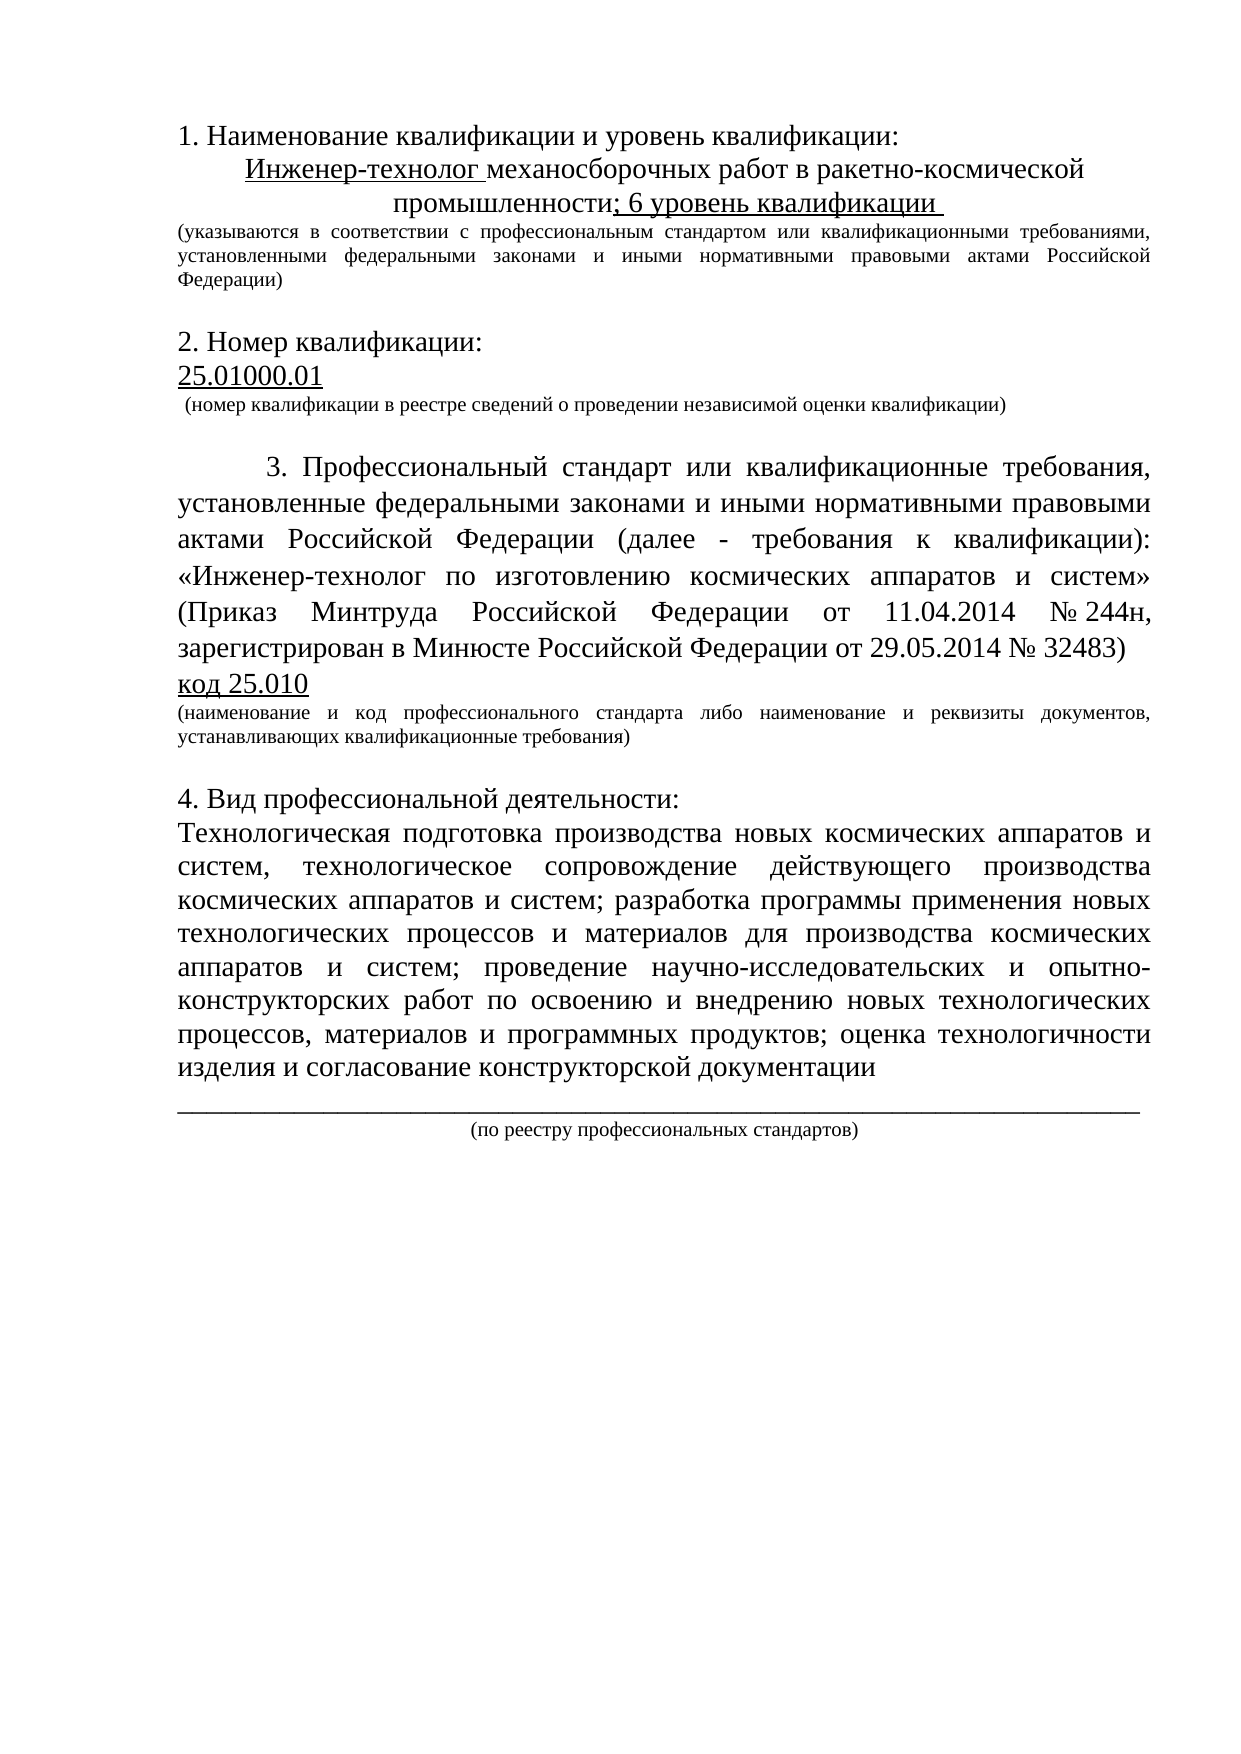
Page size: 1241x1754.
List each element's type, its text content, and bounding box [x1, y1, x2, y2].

text (по реестру профессиональных стандартов) [177, 1117, 1152, 1141]
text __________________________________________________________________ [177, 1083, 1152, 1117]
text (указываются в соответствии с профессиональным стандартом или квалификационными требованиями, установленными федеральными законами и иными нормативными правовыми актами Российской Федерации) [177, 219, 1152, 291]
text Технологическая подготовка производства новых космических аппаратов и систем, технологическое сопровождение действующего производства космических аппаратов и систем; разработка программы применения новых технологических процессов и материалов для производства космических аппаратов и систем; проведение научно-исследовательских и опытно-конструкторских работ по освоению и внедрению новых технологических процессов, материалов и программных продуктов; оценка технологичности изделия и согласование конструкторской документации [177, 815, 1152, 1083]
text 2. Номер квалификации: [177, 324, 1152, 358]
text (наименование и код профессионального стандарта либо наименование и реквизиты документов, устанавливающих квалификационные требования) [177, 699, 1152, 748]
text код 25.010 [177, 666, 1152, 699]
text 3. Профессиональный стандарт или квалификационные требования, установленные федеральными законами и иными нормативными правовыми актами Российской Федерации (далее - требования к квалификации): «Инженер-технолог по изготовлению космических аппаратов и систем» (Приказ Минтруда Российской Федерации от 11.04.2014 № 244н, зарегистрирован в Минюсте Российской Федерации от 29.05.2014 № 32483) [177, 449, 1152, 663]
text 25.01000.01 [177, 358, 1152, 392]
text (номер квалификации в реестре сведений о проведении независимой оценки квалификации) [177, 392, 1152, 416]
text 4. Вид профессиональной деятельности: [177, 781, 1152, 815]
text 1. Наименование квалификации и уровень квалификации: [177, 118, 1152, 152]
text Инженер-технолог механосборочных работ в ракетно-космической промышленности; 6 уровень квалификации [177, 152, 1152, 219]
